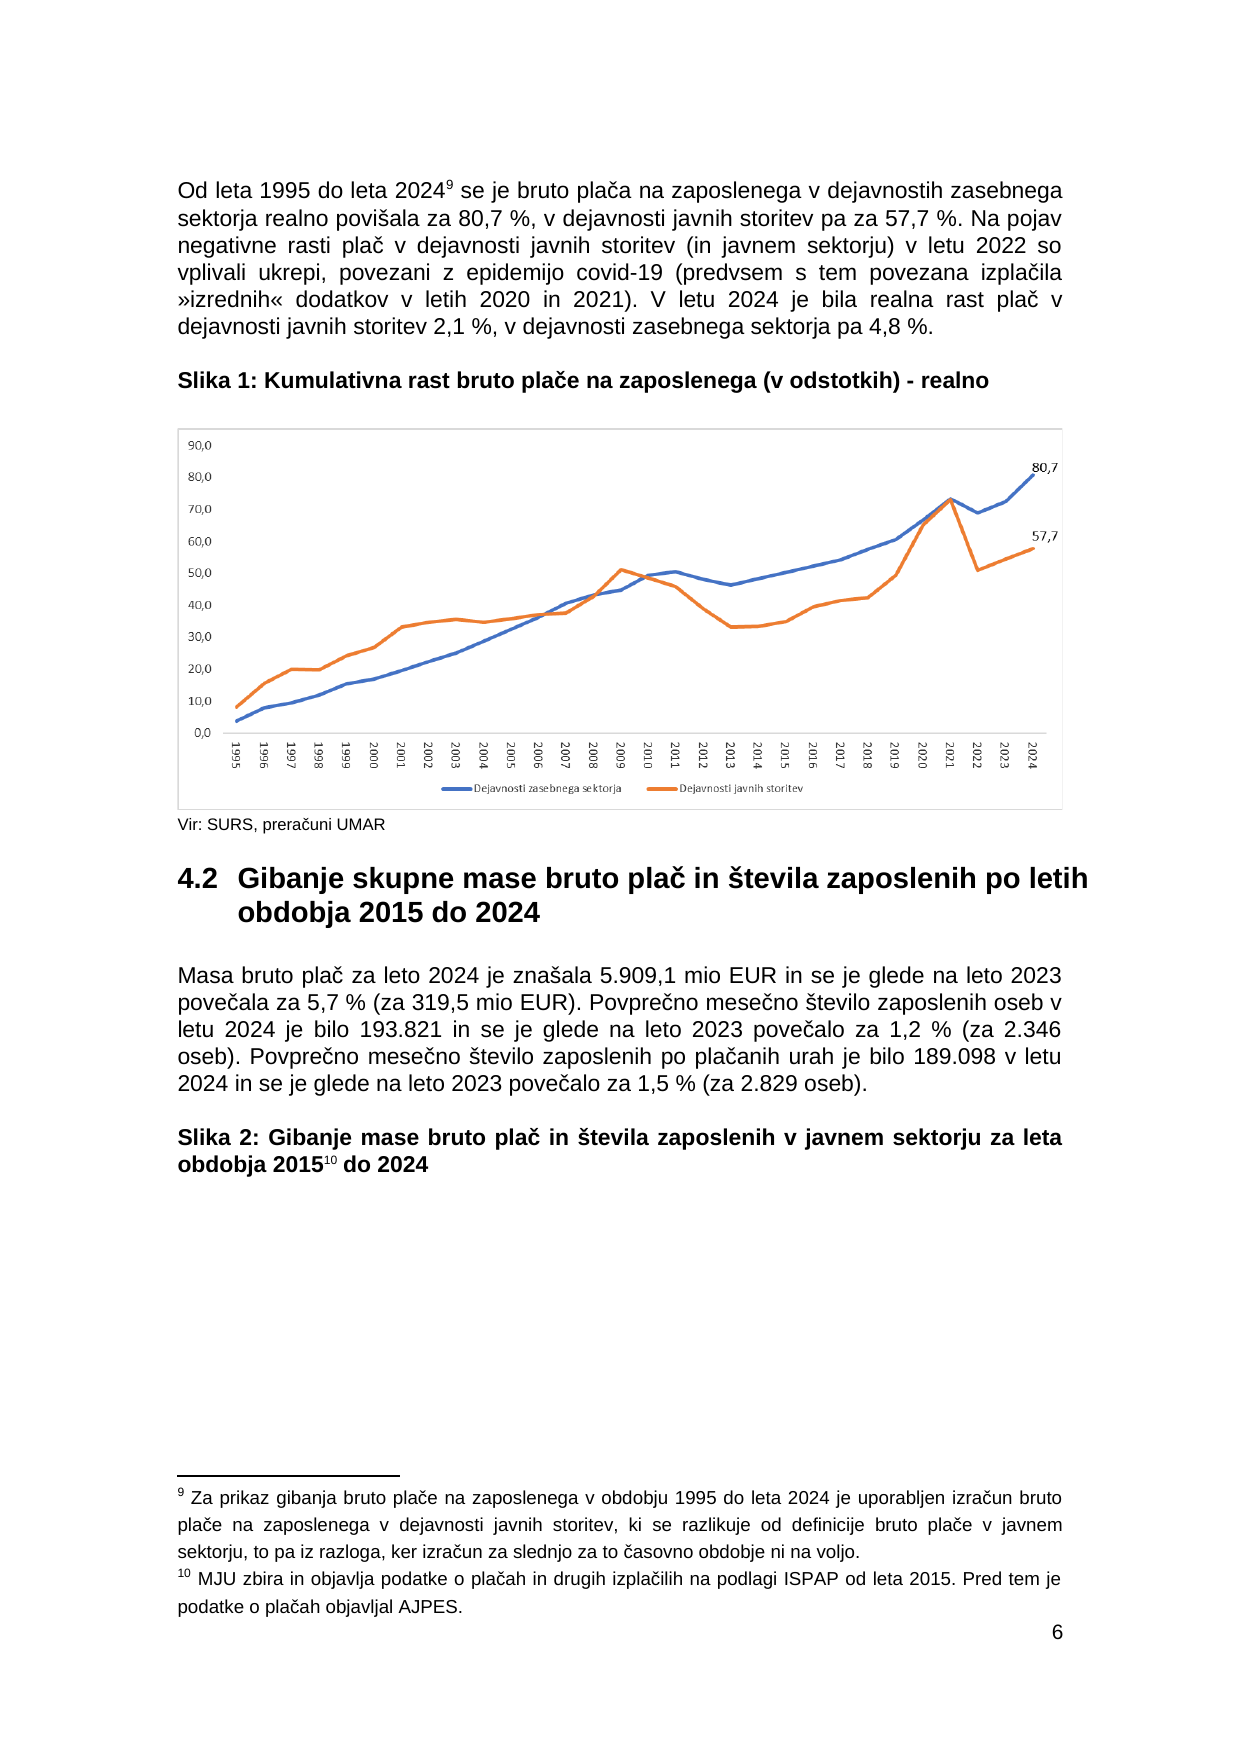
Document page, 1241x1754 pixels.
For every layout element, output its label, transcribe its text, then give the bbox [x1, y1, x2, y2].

text Masa bruto plač za leto 2024 je znašala 5.909,1 mio EUR in se je glede na leto 2023 povečala za 5,7 % (za 319,5 mio EUR). Povprečno mesečno število zaposlenih oseb v letu 2024 je bilo 193.821 in se je glede na leto 2023 povečalo za 1,2 % (za 2.346 oseb). Povprečno mesečno število zaposlenih po plačanih urah je bilo 189.098 v letu 2024 in se je glede na leto 2023 povečalo za 1,5 % (za 2.829 oseb). [177, 962, 1063, 1097]
text Slika 2: Gibanje mase bruto plač in števila zaposlenih v javnem sektorju za leta obdobja 2015 do 2024 [177, 1124, 1063, 1178]
picture [177, 428, 1063, 810]
text Slika 1: Kumulativna rast bruto plače na zaposlenega (v odstotkih) - realno [177, 367, 1063, 394]
text Od leta 1995 do leta 2024 se je bruto plača na zaposlenega v dejavnostih zasebnega sektorja realno povišala za 80,7 %, v dejavnosti javnih storitev pa za 57,7 %. Na pojav negativne rasti plač v dejavnosti javnih storitev (in javnem sektorju) v letu 2022 so vplivali ukrepi, povezani z epidemijo covid-19 (predvsem s tem povezana izplačila »izrednih« dodatkov v letih 2020 in 2021). V letu 2024 je bila realna rast plač v dejavnosti javnih storitev 2,1 %, v dejavnosti zasebnega sektorja pa 4,8 %. [177, 177, 1063, 340]
subtitle Gibanje skupne mase bruto plač in števila zaposlenih po letih obdobja 2015 do 2024 [177, 861, 1093, 928]
text Vir: SURS, preračuni UMAR [177, 810, 1063, 836]
